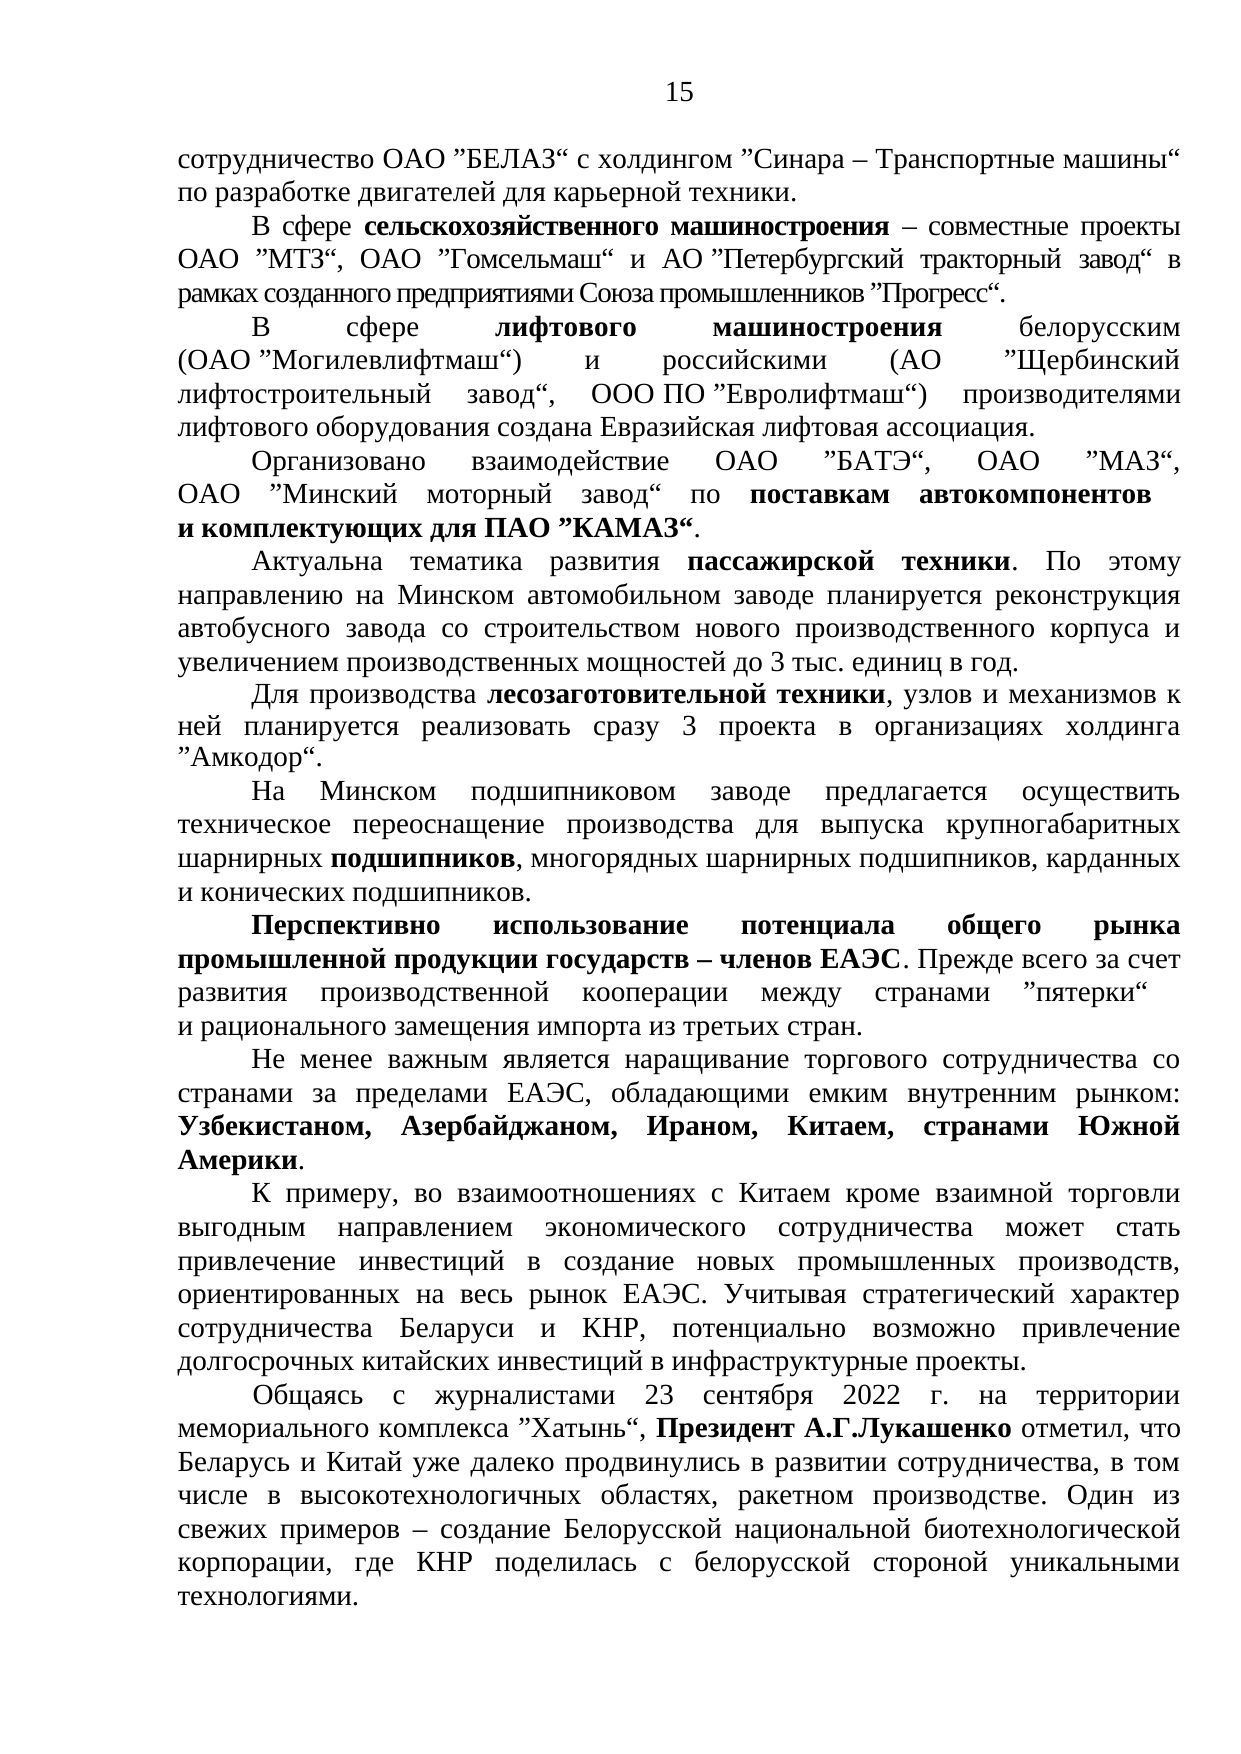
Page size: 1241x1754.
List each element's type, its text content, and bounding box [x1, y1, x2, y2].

text В сфере лифтового машиностроения белорусским (ОАО ”Могилевлифтмаш“) и российскими (АО ”Щербинский лифтостроительный завод“, ООО ПО ”Евролифтмаш“) производителями лифтового оборудования создана Евразийская лифтовая ассоциация. [177, 309, 1181, 443]
text Перспективно использование потенциала общего рынка промышленной продукции государств – членов ЕАЭС. Прежде всего за счет развития производственной кооперации между странами ”пятерки“ и рационального замещения импорта из третьих стран. [177, 907, 1181, 1041]
text Актуальна тематика развития пассажирской техники. По этому направлению на Минском автомобильном заводе планируется реконструкция автобусного завода со строительством нового производственного корпуса и увеличением производственных мощностей до 3 тыс. единиц в год. [177, 543, 1181, 678]
text Для производства лесозаготовительной техники, узлов и механизмов к ней планируется реализовать сразу 3 проекта в организациях холдинга ”Амкодор“. [177, 678, 1181, 773]
text Общаясь с журналистами 23 сентября 2022 г. на территории мемориального комплекса ”Хатынь“, Президент А.Г.Лукашенко отметил, что Беларусь и Китай уже далеко продвинулись в развитии сотрудничества, в том числе в высокотехнологичных областях, ракетном производстве. Один из свежих примеров – создание Белорусской национальной биотехнологической корпорации, где КНР поделилась с белорусской стороной уникальными технологиями. [177, 1377, 1181, 1612]
text Не менее важным является наращивание торгового сотрудничества со странами за пределами ЕАЭС, обладающими емким внутренним рынком: Узбекистаном, Азербайджаном, Ираном, Китаем, странами Южной Америки. [177, 1041, 1181, 1176]
text Организовано взаимодействие ОАО ”БАТЭ“, ОАО ”МАЗ“, ОАО ”Минский моторный завод“ по поставкам автокомпонентов и комплектующих для ПАО ”КАМАЗ“. [177, 443, 1181, 543]
text В сфере сельскохозяйственного машиностроения – совместные проекты ОАО ”МТЗ“, ОАО ”Гомсельмаш“ и АО ”Петербургский тракторный завод“ в рамках созданного предприятиями Союза промышленников ”Прогресс“. [177, 208, 1181, 309]
text К примеру, во взаимоотношениях с Китаем кроме взаимной торговли выгодным направлением экономического сотрудничества может стать привлечение инвестиций в создание новых промышленных производств, ориентированных на весь рынок ЕАЭС. Учитывая стратегический характер сотрудничества Беларуси и КНР, потенциально возможно привлечение долгосрочных китайских инвестиций в инфраструктурные проекты. [177, 1176, 1181, 1377]
text На Минском подшипниковом заводе предлагается осуществить техническое переоснащение производства для выпуска крупногабаритных шарнирных подшипников, многорядных шарнирных подшипников, карданных и конических подшипников. [177, 773, 1181, 907]
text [177, 141, 1181, 208]
